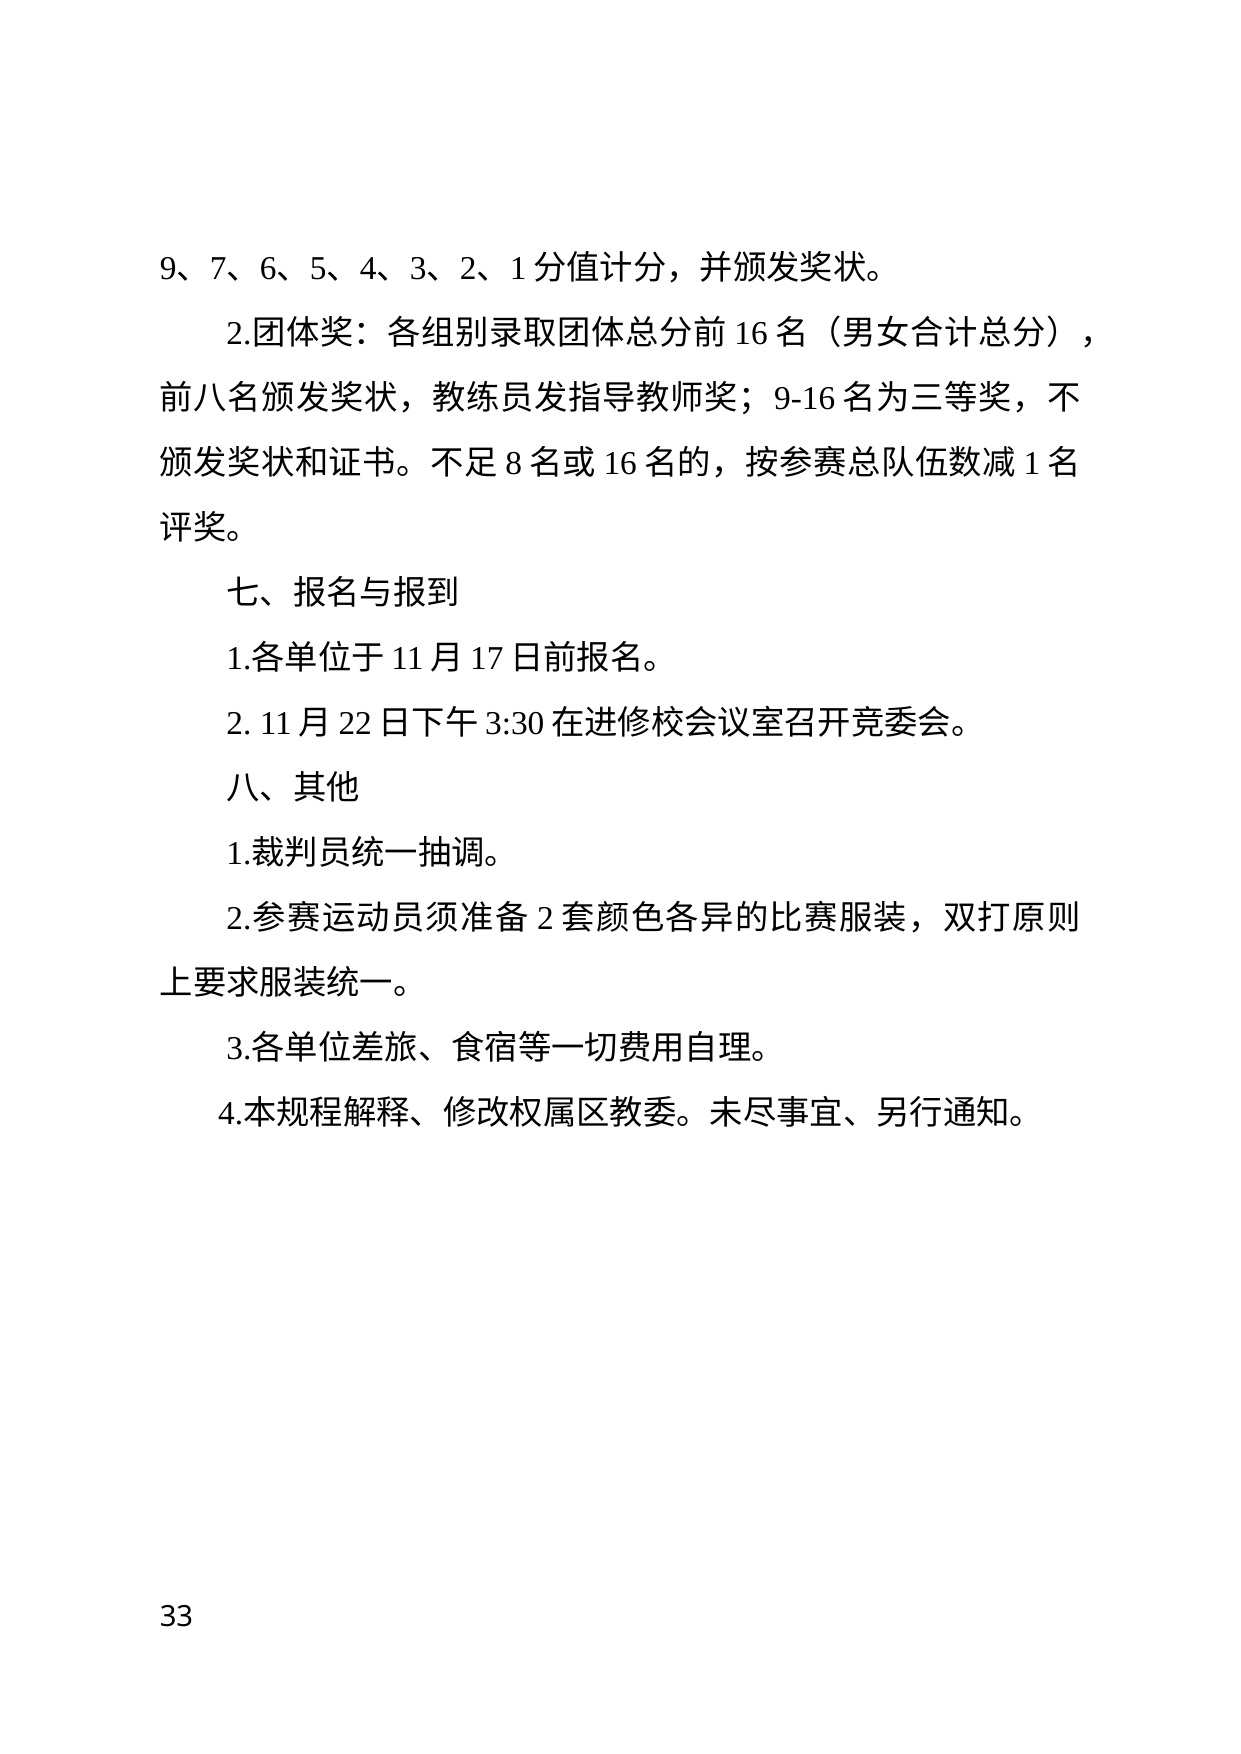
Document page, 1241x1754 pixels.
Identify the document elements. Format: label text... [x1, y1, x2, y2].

text 3.各单位差旅、食宿等一切费用自理。 [159, 1013, 1081, 1078]
text 2.参赛运动员须准备2套颜色各异的比赛服装，双打原则上要求服装统一。 [159, 883, 1081, 1013]
text 1.裁判员统一抽调。 [159, 818, 1081, 883]
text 2. 11月22日下午3:30在进修校会议室召开竞委会。 [159, 688, 1081, 753]
text 1.各单位于11月17日前报名。 [159, 623, 1081, 688]
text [159, 233, 1081, 298]
text 八、其他 [159, 753, 1081, 818]
text 2.团体奖：各组别录取团体总分前16名（男女合计总分），前八名颁发奖状，教练员发指导教师奖；9-16名为三等奖，不颁发奖状和证书。不足8名或16名的，按参赛总队伍数减1名评奖。 [159, 298, 1081, 558]
text 七、报名与报到 [159, 558, 1081, 623]
text 4.本规程解释、修改权属区教委。未尽事宜、另行通知。 [159, 1078, 1081, 1143]
